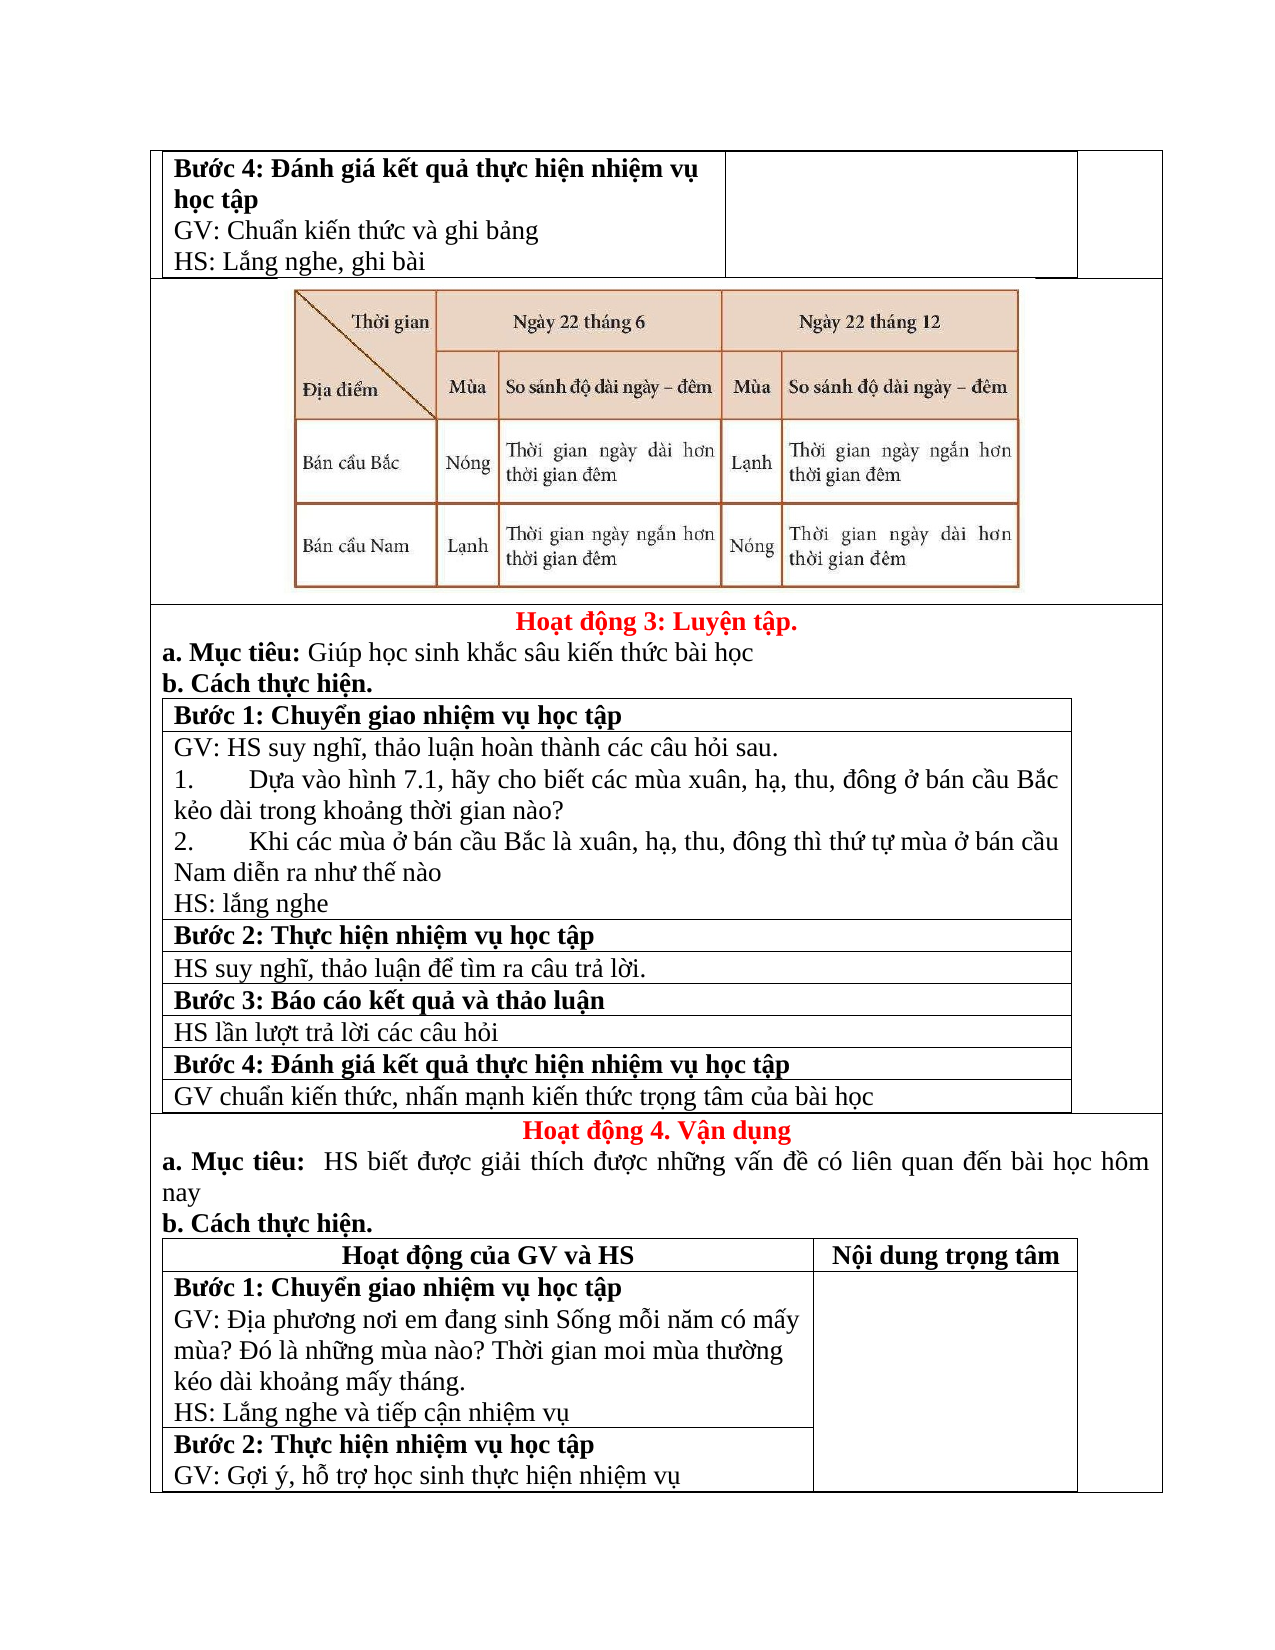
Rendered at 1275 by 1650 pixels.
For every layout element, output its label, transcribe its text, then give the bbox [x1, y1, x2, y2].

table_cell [1078, 151, 1162, 278]
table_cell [163, 152, 725, 277]
table_cell Hoạt động 3: Luyện tập. a. Mục tiêu: Giúp học sinh khắc sâu kiến thức bài học b. Cách thực hiện. [151, 605, 1162, 1113]
table_cell [151, 279, 277, 604]
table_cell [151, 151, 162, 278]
table_cell [1036, 279, 1162, 604]
picture [277, 278, 1036, 604]
table_cell Hoạt động 4. Vận dụng a. Mục tiêu: HS biết được giải thích được những vấn đề có liên quan đến bài học hôm nay b. Cách thực hiện. [151, 1114, 1162, 1492]
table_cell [726, 152, 1077, 277]
